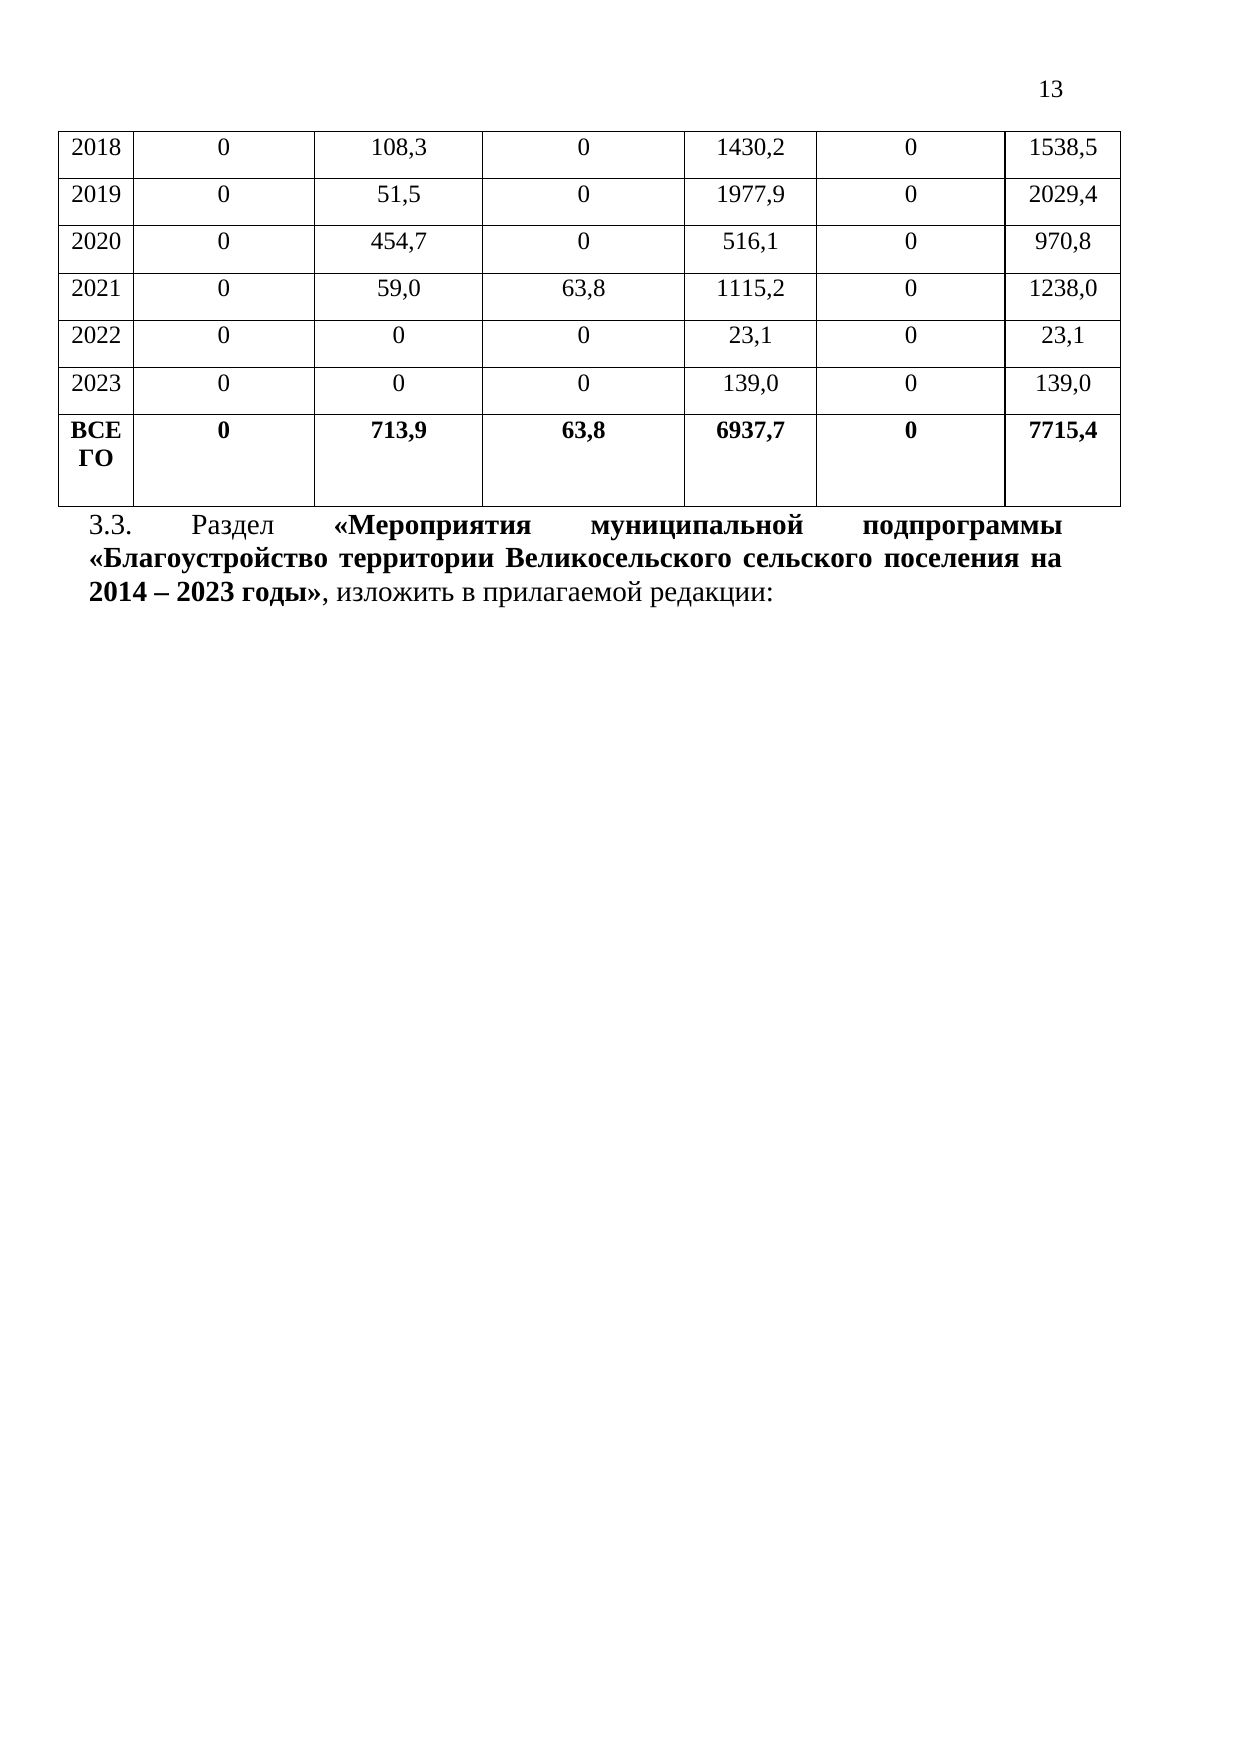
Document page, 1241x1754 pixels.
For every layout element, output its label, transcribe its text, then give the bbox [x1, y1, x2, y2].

table_cell 2022 [59, 321, 133, 367]
table_cell 59,0 [315, 274, 482, 319]
table_cell 0 [817, 132, 1004, 178]
table_cell 0 [817, 274, 1004, 319]
table_cell 23,1 [685, 321, 816, 367]
table_cell 1238,0 [1006, 274, 1120, 319]
table_cell 0 [483, 179, 684, 225]
table_cell 2029,4 [1006, 179, 1120, 225]
table_cell 516,1 [685, 226, 816, 272]
table_cell 1977,9 [685, 179, 816, 225]
table_cell 713,9 [315, 415, 482, 506]
table_cell 0 [315, 321, 482, 367]
table_cell 2019 [59, 179, 133, 225]
table_cell 23,1 [1006, 321, 1120, 367]
table_cell 139,0 [1006, 368, 1120, 414]
table_cell 7715,4 [1006, 415, 1120, 506]
table_cell 0 [483, 321, 684, 367]
text 3.3. Раздел «Мероприятия муниципальной подпрограммы «Благоустройство территории Великосельского сельского поселения на 2014 – 2023 годы», изложить в прилагаемой редакции: [88, 507, 1063, 607]
table_cell 63,8 [483, 274, 684, 319]
table_cell 0 [134, 132, 314, 178]
table_cell 1115,2 [685, 274, 816, 319]
table_cell 2020 [59, 226, 133, 272]
table_cell ВСЕ ГО [59, 415, 133, 506]
table_cell 51,5 [315, 179, 482, 225]
table_cell 0 [134, 415, 314, 506]
table_cell 0 [483, 226, 684, 272]
table_cell 0 [817, 368, 1004, 414]
table_cell 0 [134, 321, 314, 367]
table_cell 0 [483, 368, 684, 414]
table_cell 1430,2 [685, 132, 816, 178]
table_cell 970,8 [1006, 226, 1120, 272]
table_cell 6937,7 [685, 415, 816, 506]
table_cell 0 [483, 132, 684, 178]
table_cell 0 [134, 274, 314, 319]
table_cell 0 [817, 179, 1004, 225]
table_cell 0 [315, 368, 482, 414]
table_cell 2023 [59, 368, 133, 414]
table_cell 0 [817, 321, 1004, 367]
table_cell 0 [134, 179, 314, 225]
table_cell 0 [817, 415, 1004, 506]
table_cell 2021 [59, 274, 133, 319]
table_cell 63,8 [483, 415, 684, 506]
table_cell 139,0 [685, 368, 816, 414]
table_cell 1538,5 [1006, 132, 1120, 178]
table_cell 0 [134, 226, 314, 272]
table_cell 0 [134, 368, 314, 414]
table_cell 2018 [59, 132, 133, 178]
table_cell 454,7 [315, 226, 482, 272]
table_cell 108,3 [315, 132, 482, 178]
table_cell 0 [817, 226, 1004, 272]
